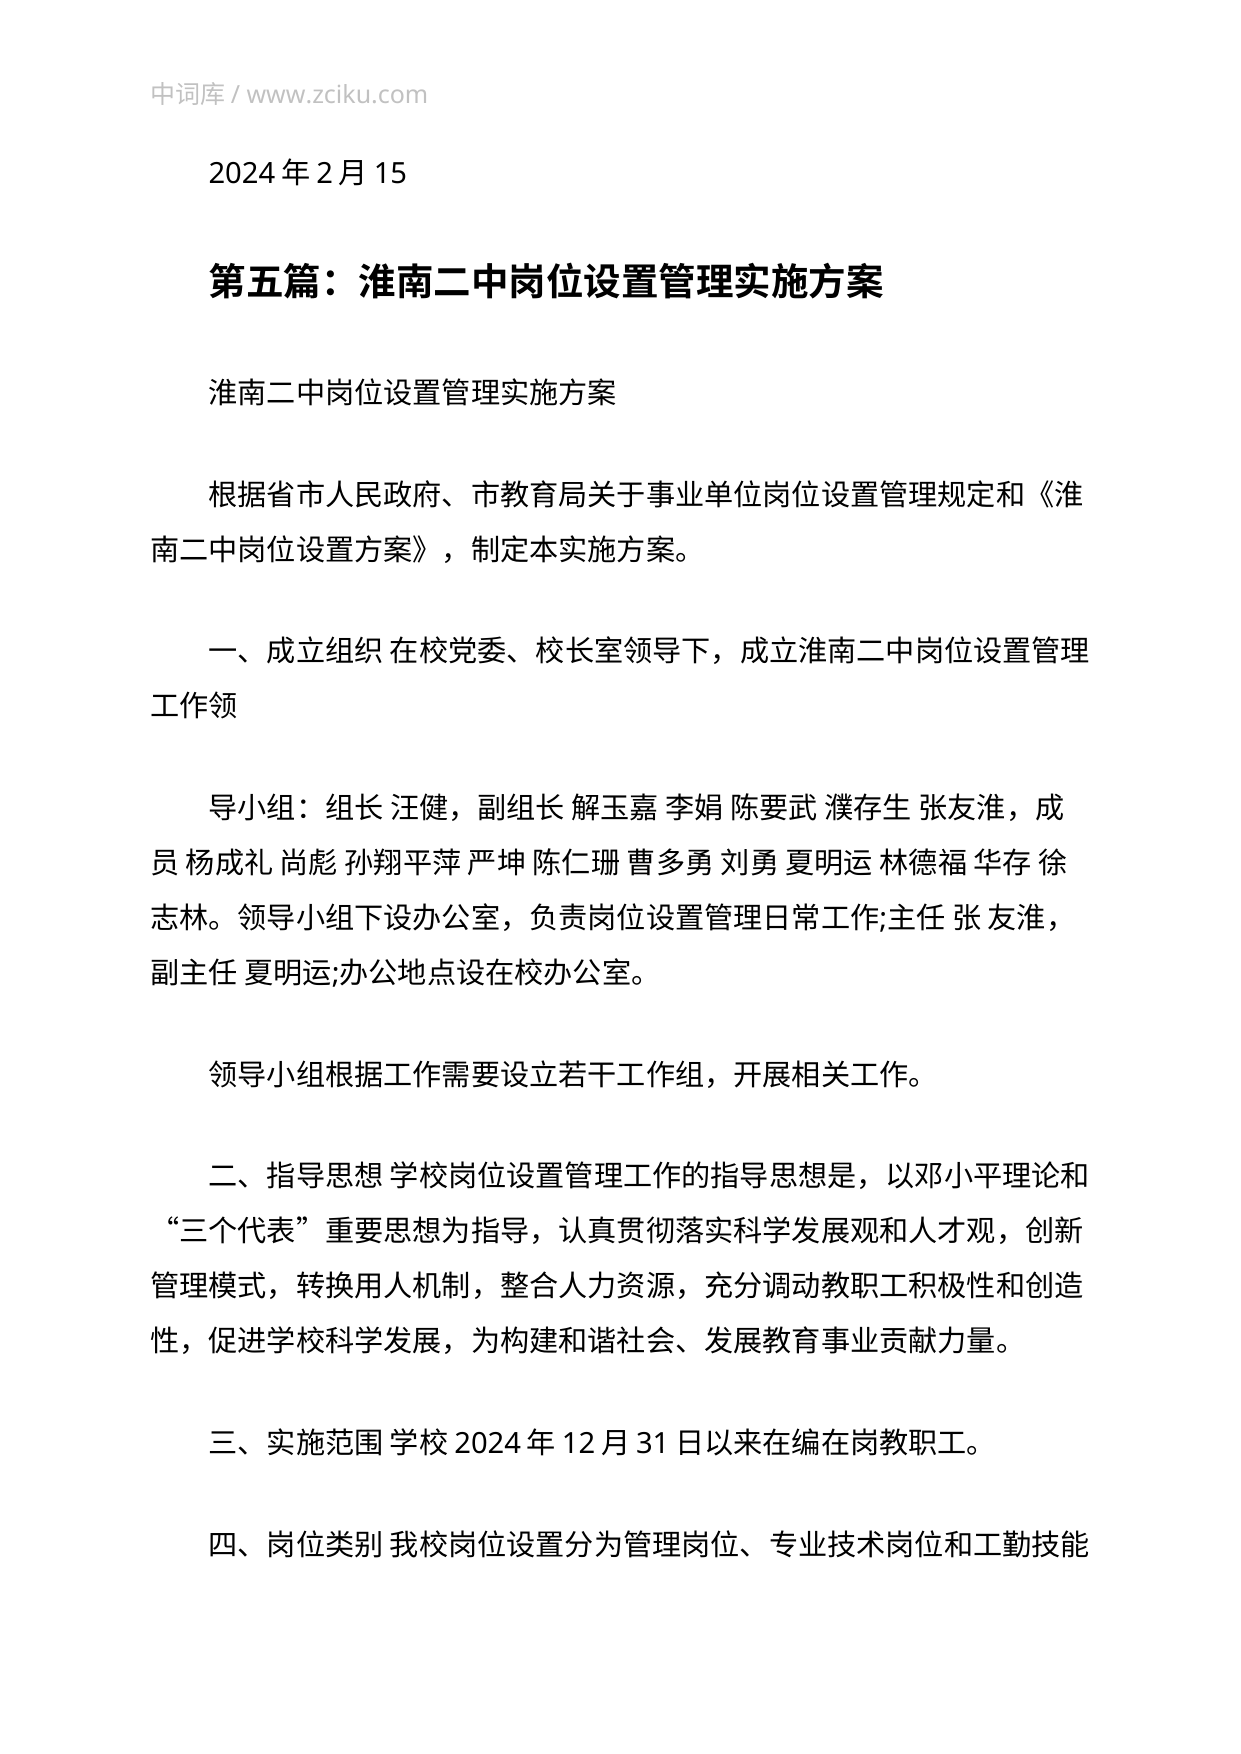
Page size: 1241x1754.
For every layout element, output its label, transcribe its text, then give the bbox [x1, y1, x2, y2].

text 第五篇：淮南二中岗位设置管理实施方案 [150, 252, 1090, 306]
text 二、指导思想 学校岗位设置管理工作的指导思想是，以邓小平理论和“三个代表”重要思想为指导，认真贯彻落实科学发展观和人才观，创新管理模式，转换用人机制，整合人力资源，充分调动教职工积极性和创造性，促进学校科学发展，为构建和谐社会、发展教育事业贡献力量。 [150, 1153, 1090, 1360]
text 淮南二中岗位设置管理实施方案 [150, 369, 1090, 412]
text 导小组：组长 汪健，副组长 解玉嘉 李娟 陈要武 濮存生 张友淮，成员 杨成礼 尚彪 孙翔平萍 严坤 陈仁珊 曹多勇 刘勇 夏明运 林德福 华存 徐志林。领导小组下设办公室，负责岗位设置管理日常工作;主任 张 友淮，副主任 夏明运;办公地点设在校办公室。 [150, 784, 1090, 992]
text 三、实施范围 学校2024年12月31日以来在编在岗教职工。 [150, 1419, 1090, 1462]
text 2024年2月15 [150, 150, 1090, 192]
text 领导小组根据工作需要设立若干工作组，开展相关工作。 [150, 1051, 1090, 1093]
text 一、成立组织 在校党委、校长室领导下，成立淮南二中岗位设置管理工作领 [150, 628, 1090, 725]
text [150, 1521, 1090, 1564]
text 根据省市人民政府、市教育局关于事业单位岗位设置管理规定和《淮南二中岗位设置方案》，制定本实施方案。 [150, 471, 1090, 568]
